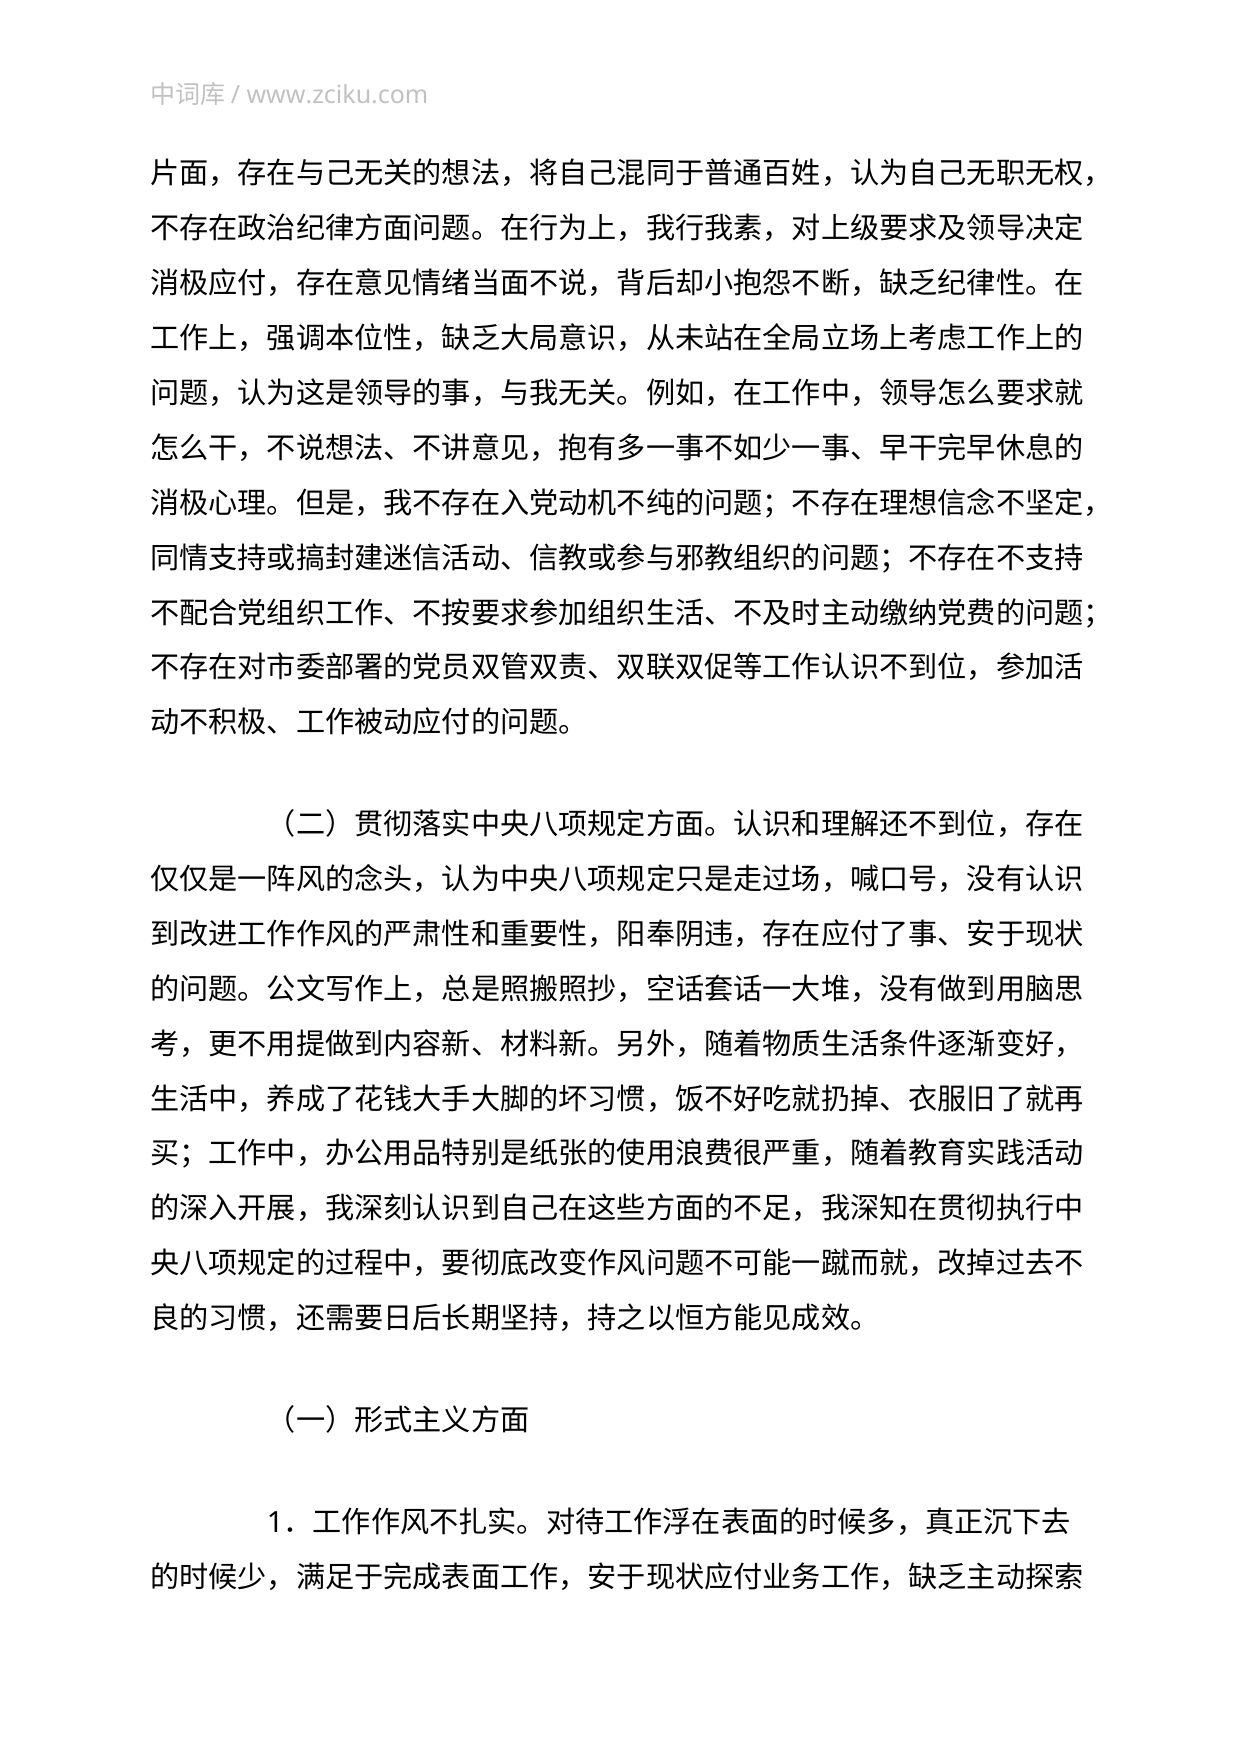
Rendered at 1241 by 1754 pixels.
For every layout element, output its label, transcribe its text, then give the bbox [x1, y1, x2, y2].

text （二）贯彻落实中央八项规定方面。认识和理解还不到位，存在仅仅是一阵风的念头，认为中央八项规定只是走过场，喊口号，没有认识到改进工作作风的严肃性和重要性，阳奉阴违，存在应付了事、安于现状的问题。公文写作上，总是照搬照抄，空话套话一大堆，没有做到用脑思考，更不用提做到内容新、材料新。另外，随着物质生活条件逐渐变好，生活中，养成了花钱大手大脚的坏习惯，饭不好吃就扔掉、衣服旧了就再买；工作中，办公用品特别是纸张的使用浪费很严重，随着教育实践活动的深入开展，我深刻认识到自己在这些方面的不足，我深知在贯彻执行中央八项规定的过程中，要彻底改变作风问题不可能一蹴而就，改掉过去不良的习惯，还需要日后长期坚持，持之以恒方能见成效。 [150, 801, 1090, 1337]
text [150, 1498, 1090, 1596]
text （一）形式主义方面 [150, 1397, 1090, 1439]
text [150, 150, 1090, 741]
